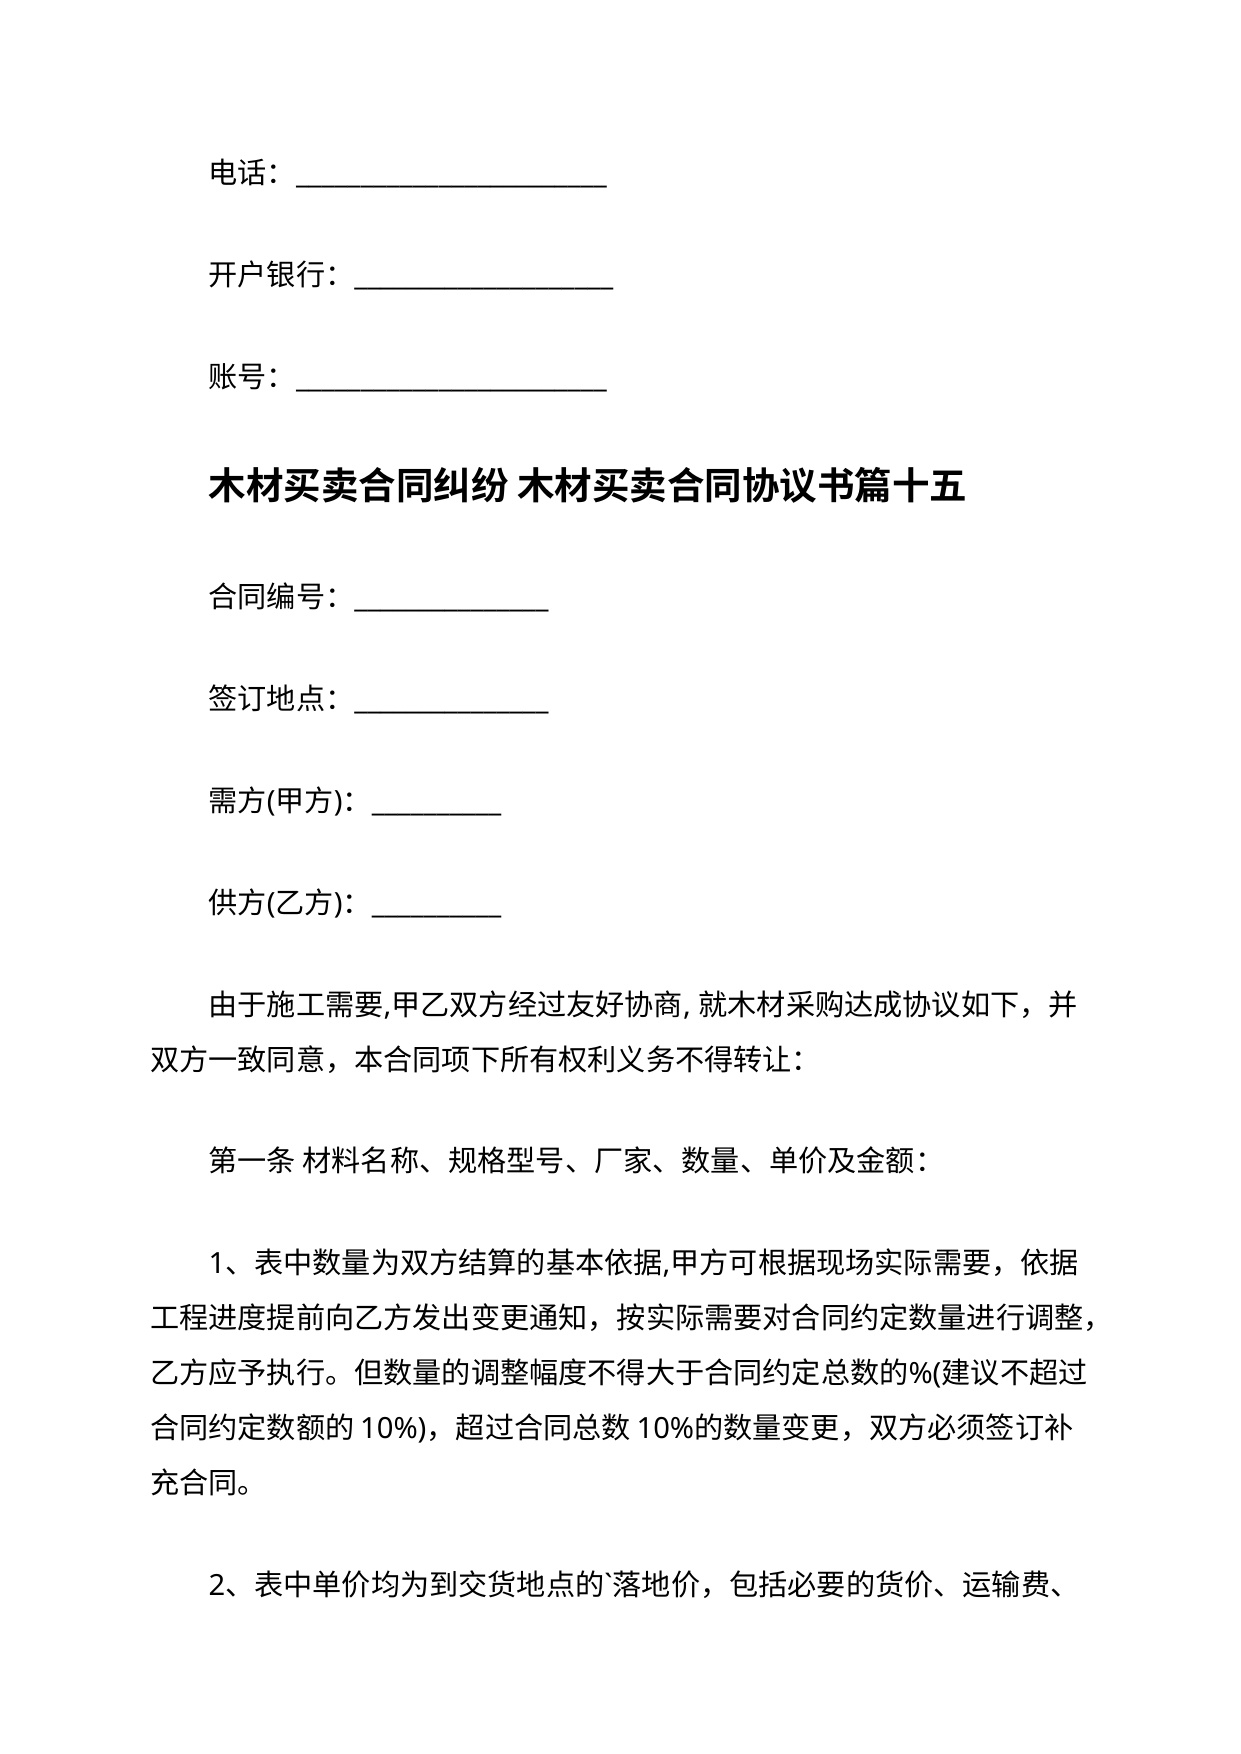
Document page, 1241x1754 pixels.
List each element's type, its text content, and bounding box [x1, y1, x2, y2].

text 账号：________________________ [150, 354, 1090, 396]
text 第一条 材料名称、规格型号、厂家、数量、单价及金额： [150, 1138, 1090, 1180]
text 由于施工需要,甲乙双方经过友好协商, 就木材采购达成协议如下，并双方一致同意，本合同项下所有权利义务不得转让： [150, 981, 1090, 1078]
text 合同编号：_______________ [150, 573, 1090, 616]
text 1、表中数量为双方结算的基本依据,甲方可根据现场实际需要，依据工程进度提前向乙方发出变更通知，按实际需要对合同约定数量进行调整，乙方应予执行。但数量的调整幅度不得大于合同约定总数的%(建议不超过合同约定数额的10%)，超过合同总数10%的数量变更，双方必须签订补充合同。 [150, 1240, 1090, 1502]
text 需方(甲方)：__________ [150, 777, 1090, 820]
text 供方(乙方)：__________ [150, 879, 1090, 922]
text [150, 1561, 1090, 1604]
text 木材买卖合同纠纷 木材买卖合同协议书篇十五 [150, 456, 1090, 510]
text 电话：________________________ [150, 150, 1090, 192]
text 开户银行：____________________ [150, 252, 1090, 294]
text 签订地点：_______________ [150, 675, 1090, 718]
